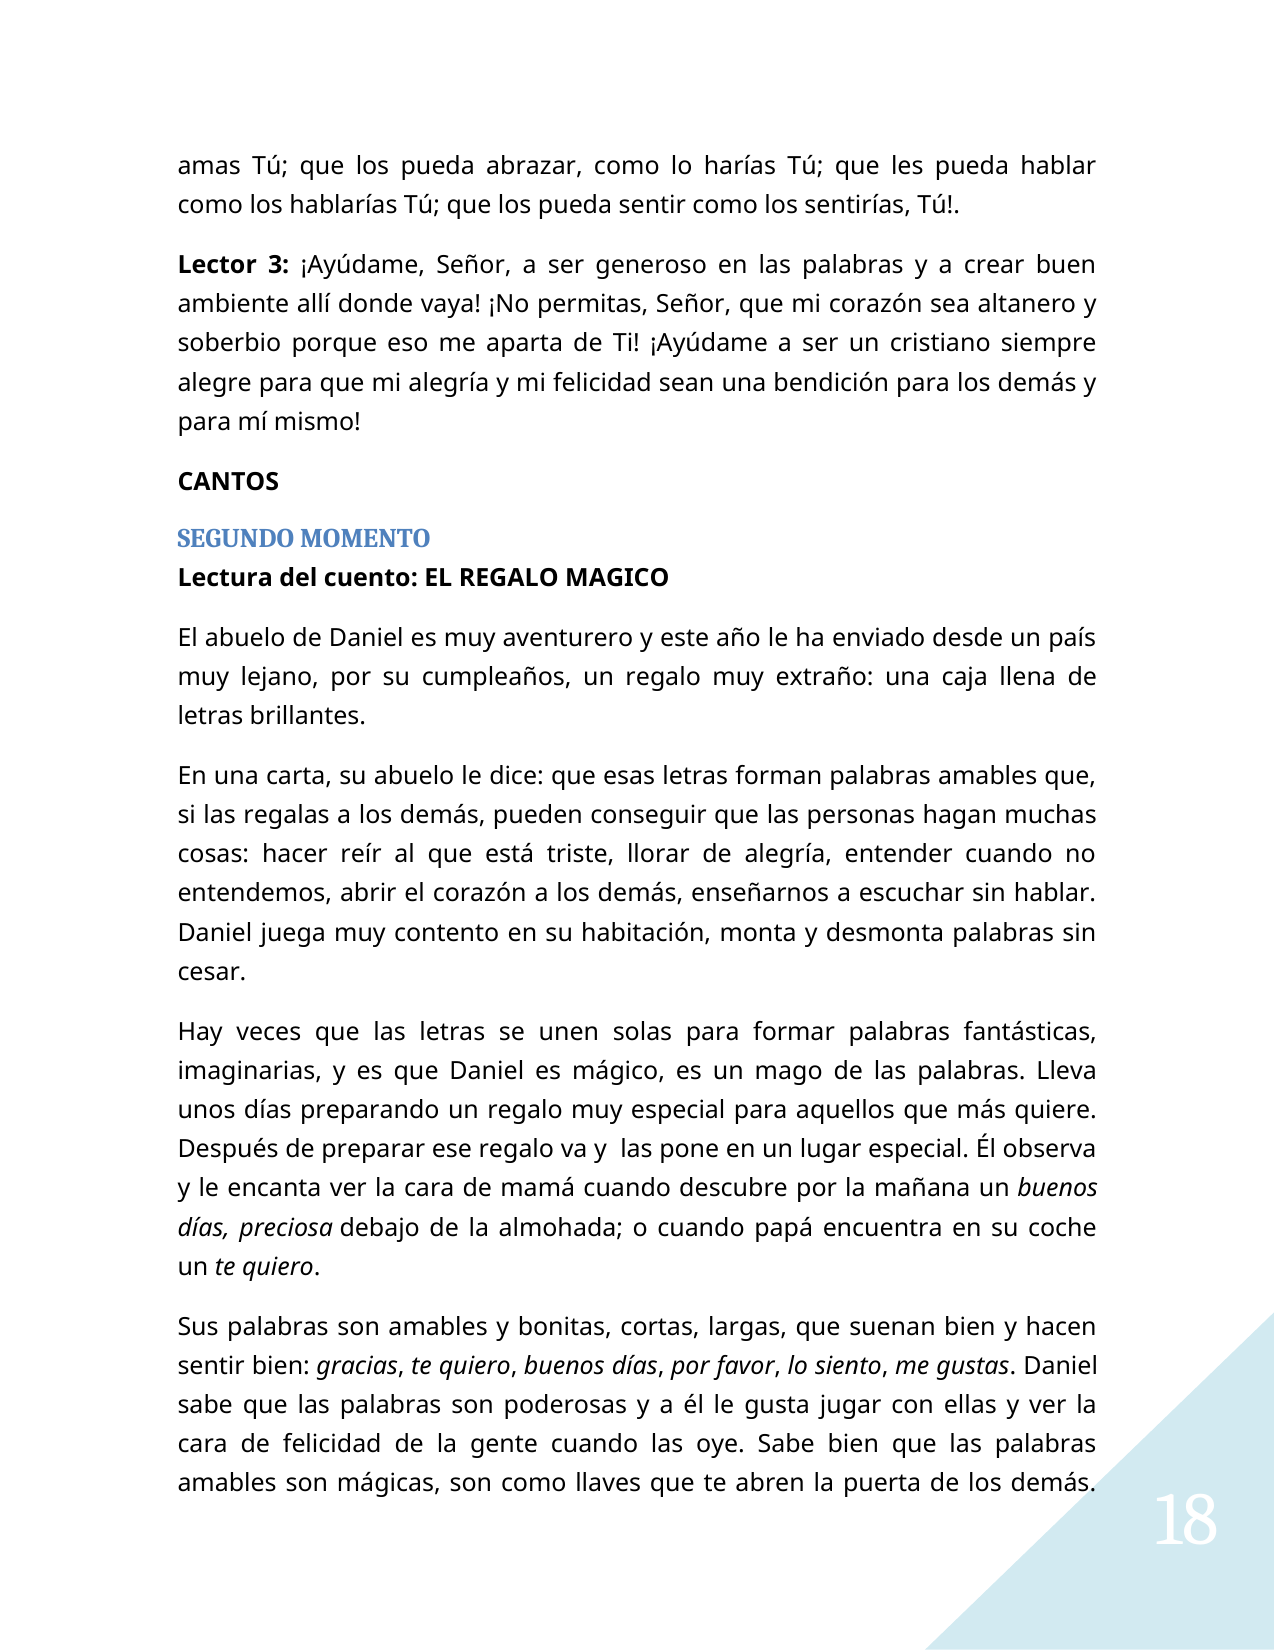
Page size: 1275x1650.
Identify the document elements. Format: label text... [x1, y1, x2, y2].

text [177, 1308, 1098, 1499]
text Hay veces que las letras se unen solas para formar palabras fantásticas, imaginarias, y es que Daniel es mágico, es un mago de las palabras. Lleva unos días preparando un regalo muy especial para aquellos que más quiere. Después de preparar ese regalo va y las pone en un lugar especial. Él observa y le encanta ver la cara de mamá cuando descubre por la mañana un buenos días, preciosa debajo de la almohada; o cuando papá encuentra en su coche un te quiero. [177, 1013, 1098, 1282]
subtitle SEGUNDO MOMENTO [177, 523, 1098, 554]
text CANTOS [177, 463, 1098, 497]
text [177, 148, 1098, 221]
text Lectura del cuento: EL REGALO MAGICO [177, 559, 1098, 593]
text Lector 3: ¡Ayúdame, Señor, a ser generoso en las palabras y a crear buen ambiente allí donde vaya! ¡No permitas, Señor, que mi corazón sea altanero y soberbio porque eso me aparta de Ti! ¡Ayúdame a ser un cristiano siempre alegre para que mi alegría y mi felicidad sean una bendición para los demás y para mí mismo! [177, 247, 1098, 437]
text En una carta, su abuelo le dice: que esas letras forman palabras amables que, si las regalas a los demás, pueden conseguir que las personas hagan muchas cosas: hacer reír al que está triste, llorar de alegría, entender cuando no entendemos, abrir el corazón a los demás, enseñarnos a escuchar sin hablar. Daniel juega muy contento en su habitación, monta y desmonta palabras sin cesar. [177, 757, 1098, 987]
text El abuelo de Daniel es muy aventurero y este año le ha enviado desde un país muy lejano, por su cumpleaños, un regalo muy extraño: una caja llena de letras brillantes. [177, 619, 1098, 732]
